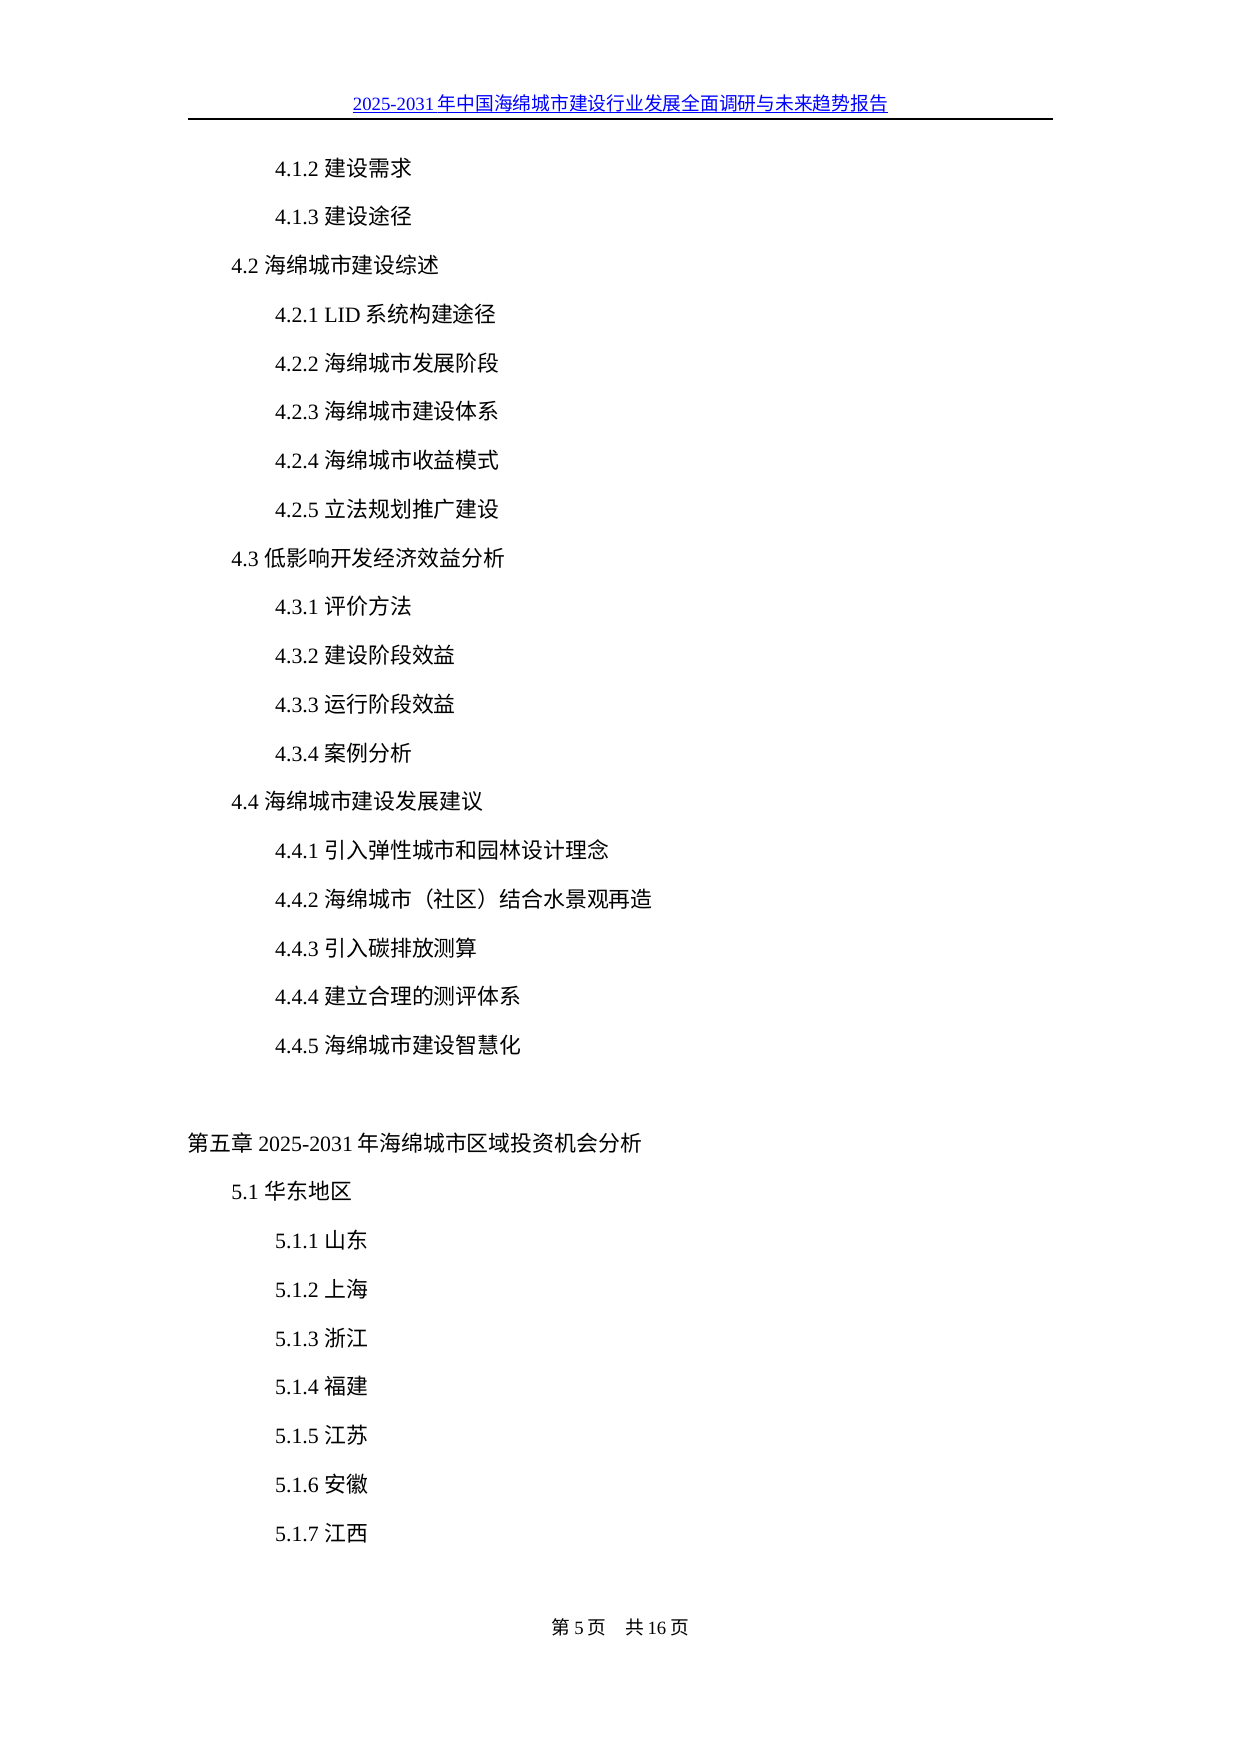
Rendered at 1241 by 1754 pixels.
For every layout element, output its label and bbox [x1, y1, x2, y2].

text [187, 150, 1053, 1548]
